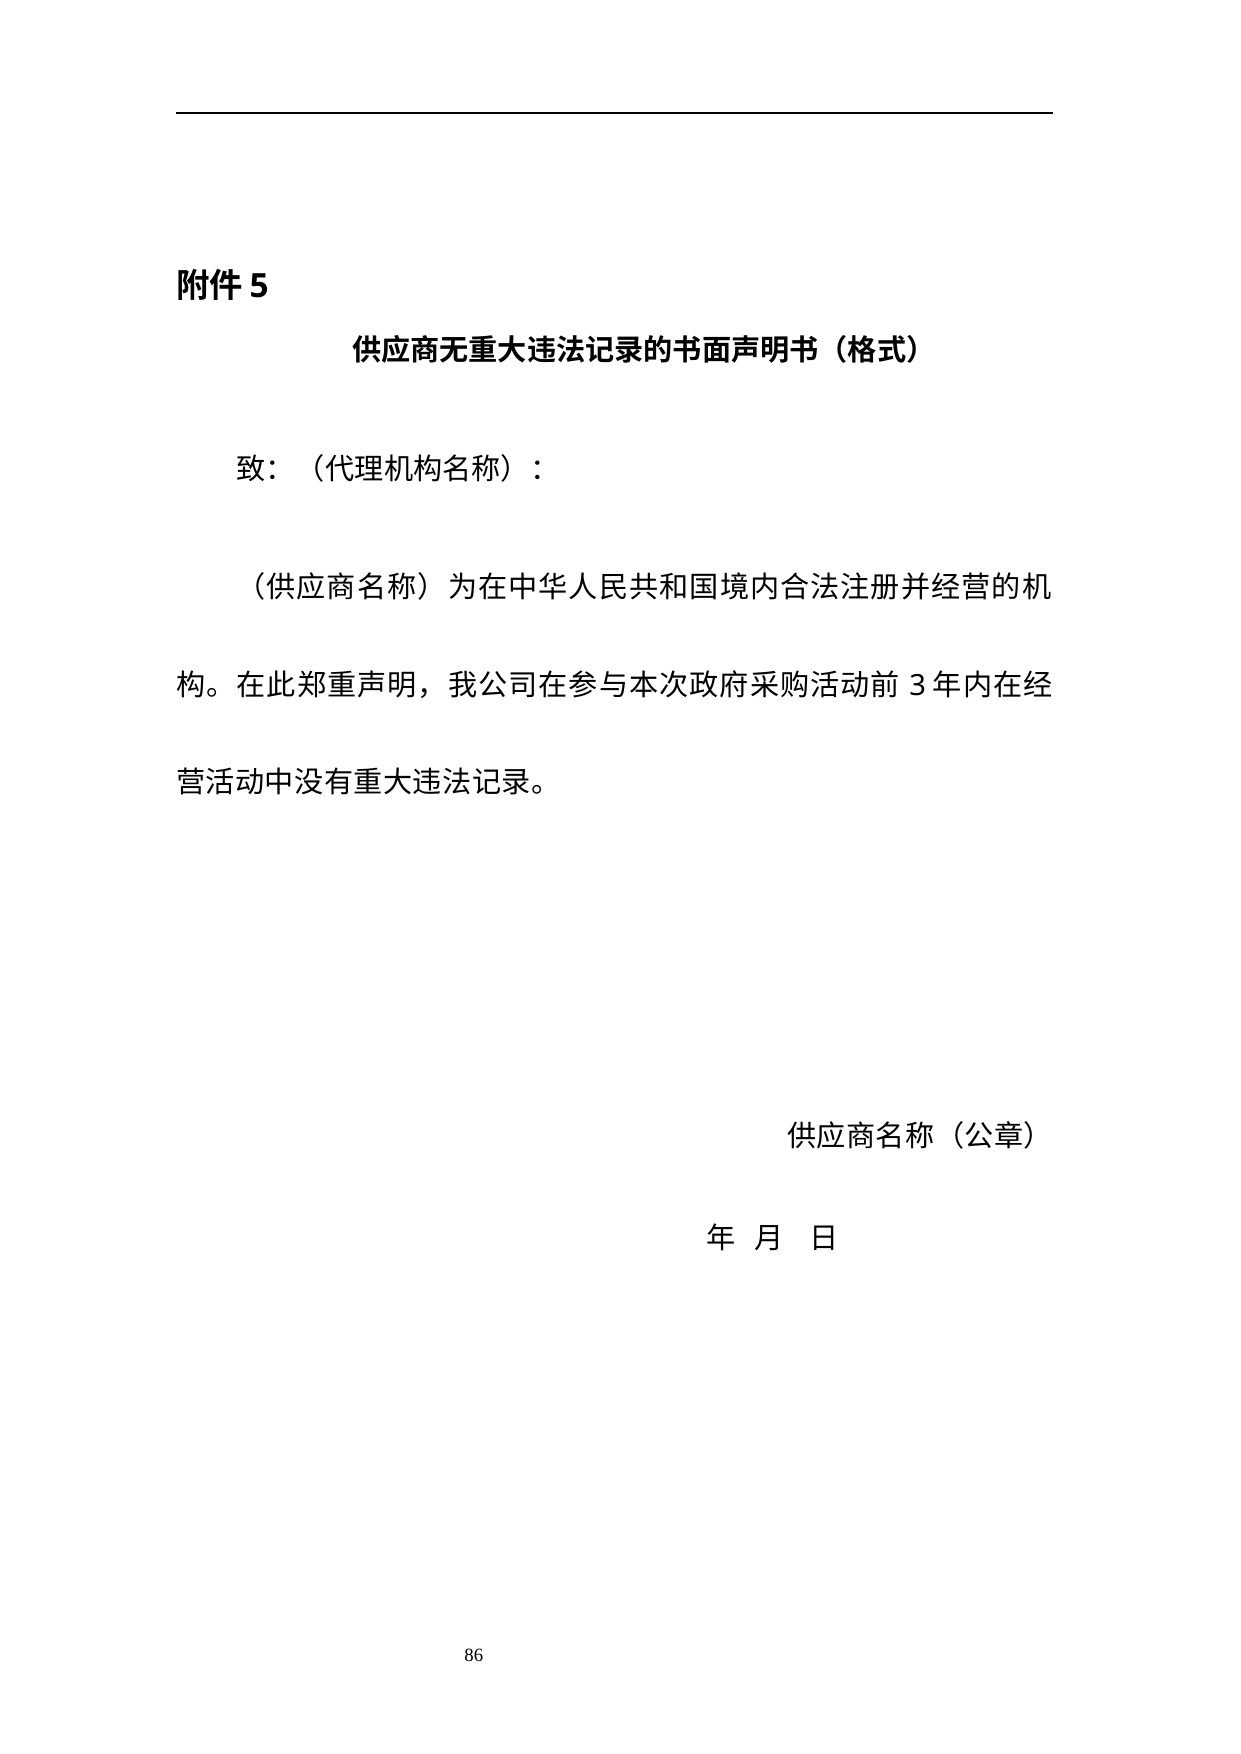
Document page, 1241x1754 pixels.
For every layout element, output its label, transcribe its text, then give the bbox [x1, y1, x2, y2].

text 附件5 [176, 250, 1053, 315]
text 年 月 日 [176, 1203, 1053, 1268]
text 供应商无重大违法记录的书面声明书（格式） [176, 315, 1053, 380]
text （供应商名称）为在中华人民共和国境内合法注册并经营的机构。在此郑重声明，我公司在参与本次政府采购活动前3年内在经营活动中没有重大违法记录。 [176, 553, 1053, 813]
text 供应商名称（公章） [176, 1101, 1053, 1166]
text 致：（代理机构名称）： [176, 434, 1053, 499]
